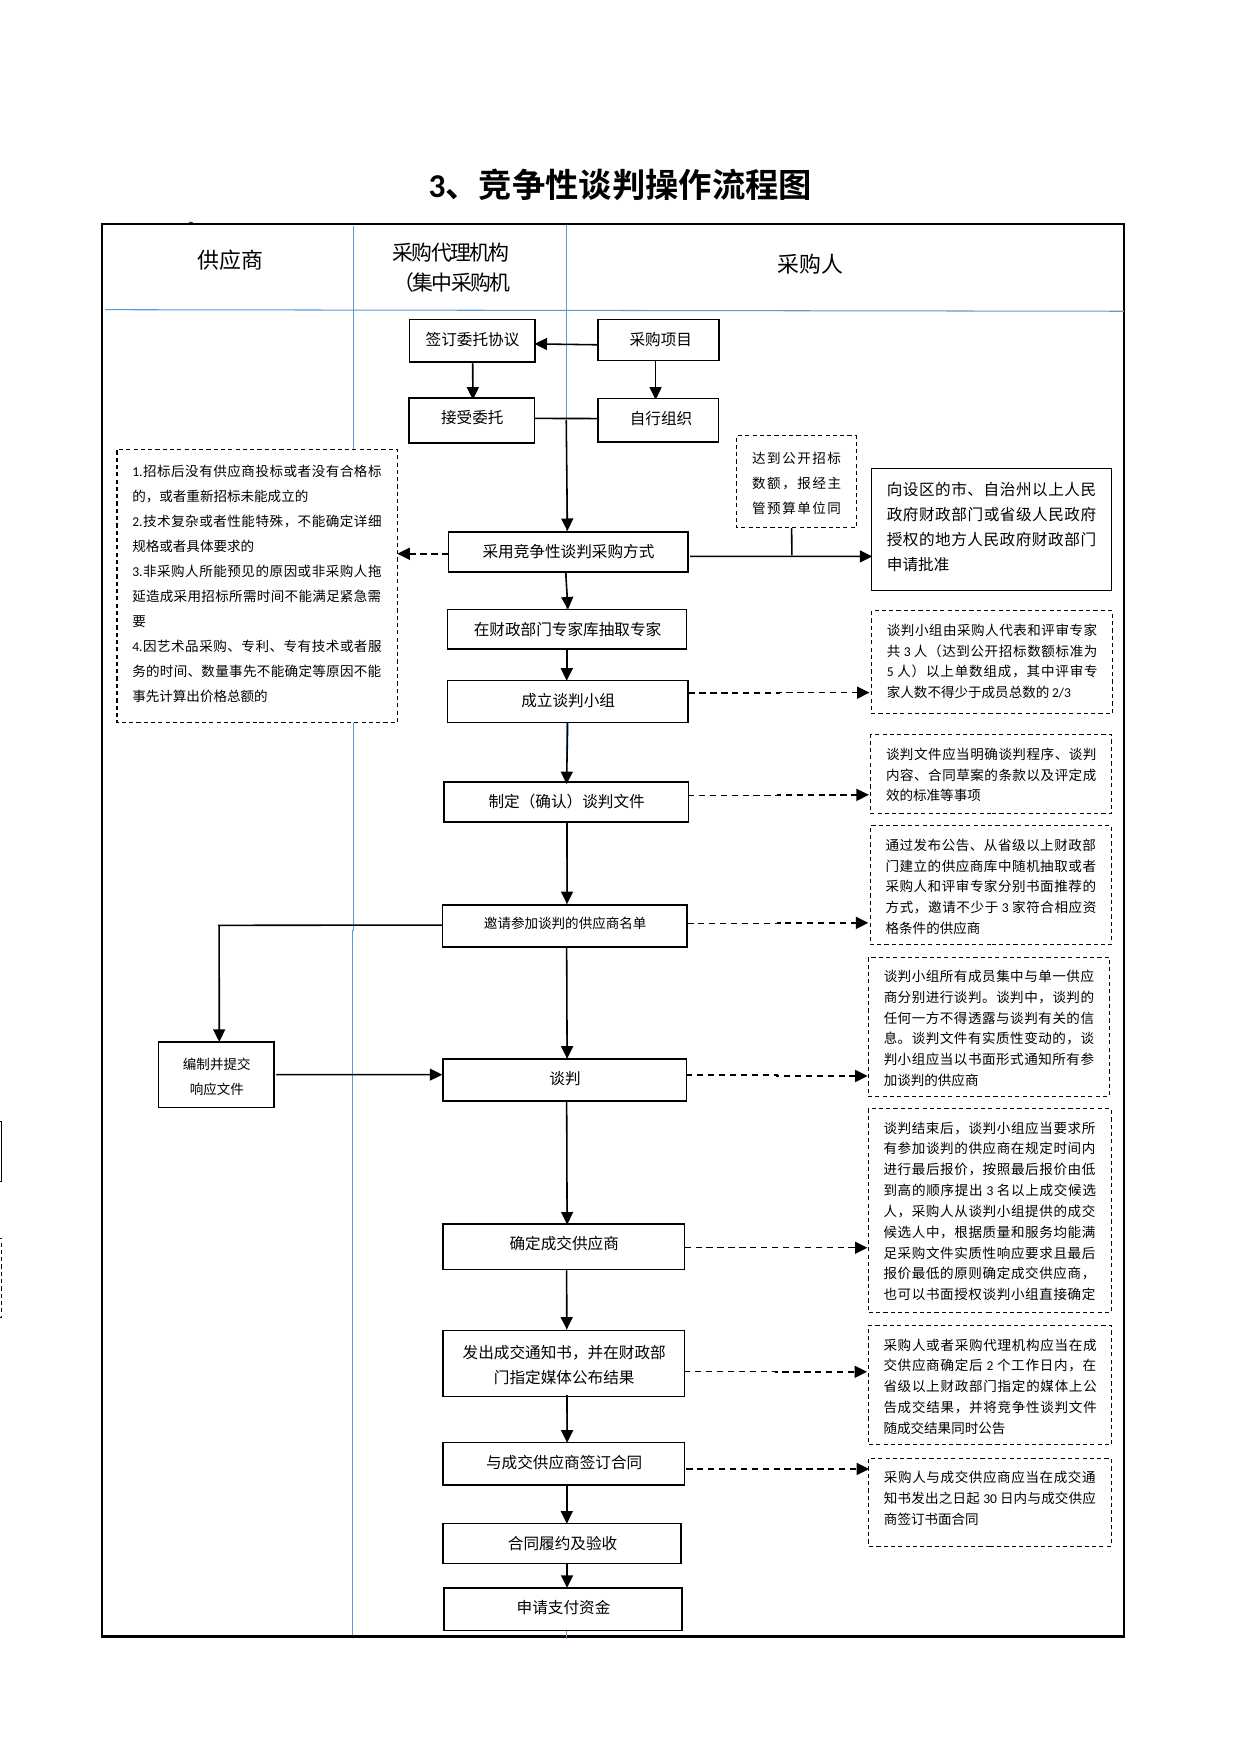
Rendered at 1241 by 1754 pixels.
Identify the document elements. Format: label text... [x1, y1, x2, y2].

text 3、竞争性谈判操作流程图 [187, 150, 1053, 215]
